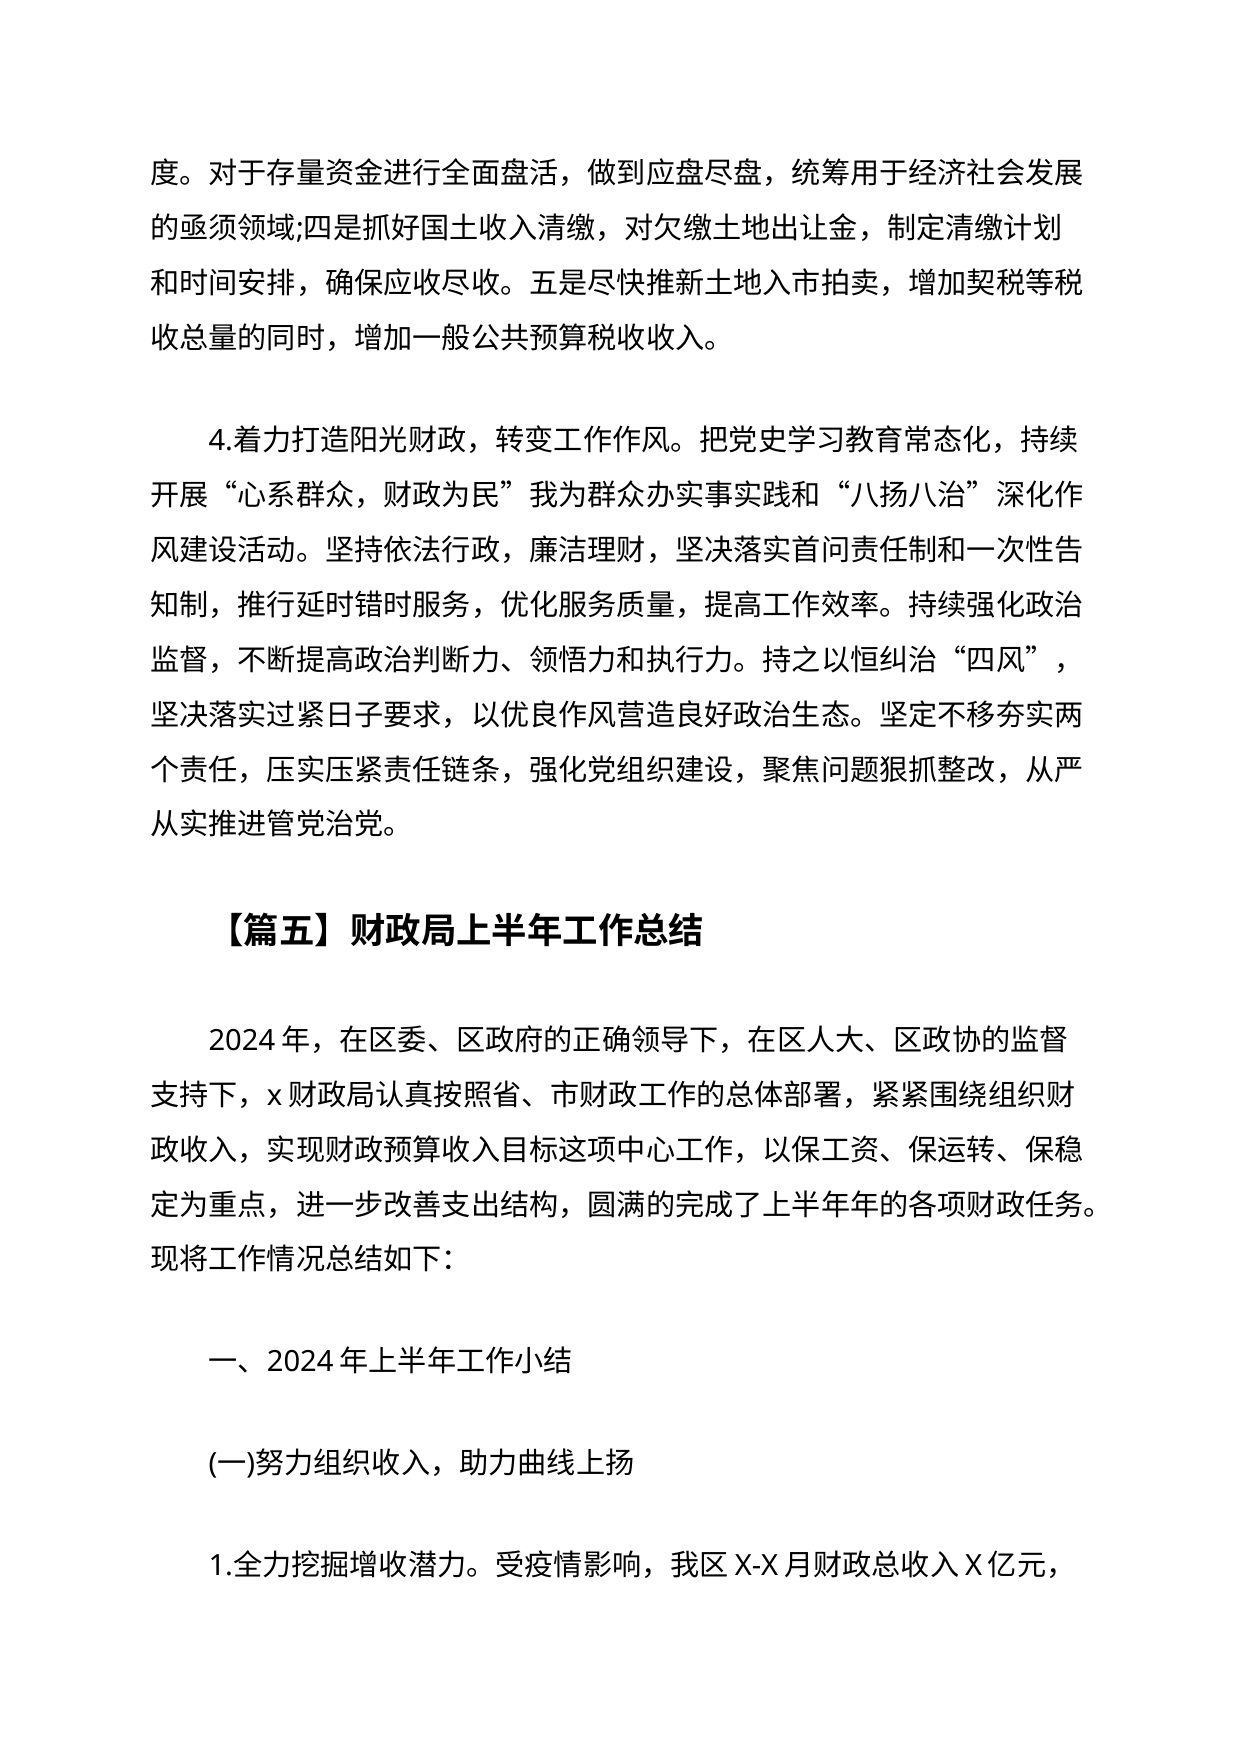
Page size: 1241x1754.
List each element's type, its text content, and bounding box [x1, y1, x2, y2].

text 2024年，在区委、区政府的正确领导下，在区人大、区政协的监督支持下，x财政局认真按照省、市财政工作的总体部署，紧紧围绕组织财政收入，实现财政预算收入目标这项中心工作，以保工资、保运转、保稳定为重点，进一步改善支出结构，圆满的完成了上半年年的各项财政任务。现将工作情况总结如下： [150, 1016, 1090, 1278]
text 4.着力打造阳光财政，转变工作作风。把党史学习教育常态化，持续开展“心系群众，财政为民”我为群众办实事实践和“八扬八治”深化作风建设活动。坚持依法行政，廉洁理财，坚决落实首问责任制和一次性告知制，推行延时错时服务，优化服务质量，提高工作效率。持续强化政治监督，不断提高政治判断力、领悟力和执行力。持之以恒纠治“四风”，坚决落实过紧日子要求，以优良作风营造良好政治生态。坚定不移夯实两个责任，压实压紧责任链条，强化党组织建设，聚焦问题狠抓整改，从严从实推进管党治党。 [150, 417, 1090, 843]
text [150, 1542, 1090, 1584]
text 一、2024年上半年工作小结 [150, 1338, 1090, 1380]
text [150, 150, 1090, 357]
text (一)努力组织收入，助力曲线上扬 [150, 1440, 1090, 1482]
text 【篇五】财政局上半年工作总结 [150, 903, 1090, 954]
